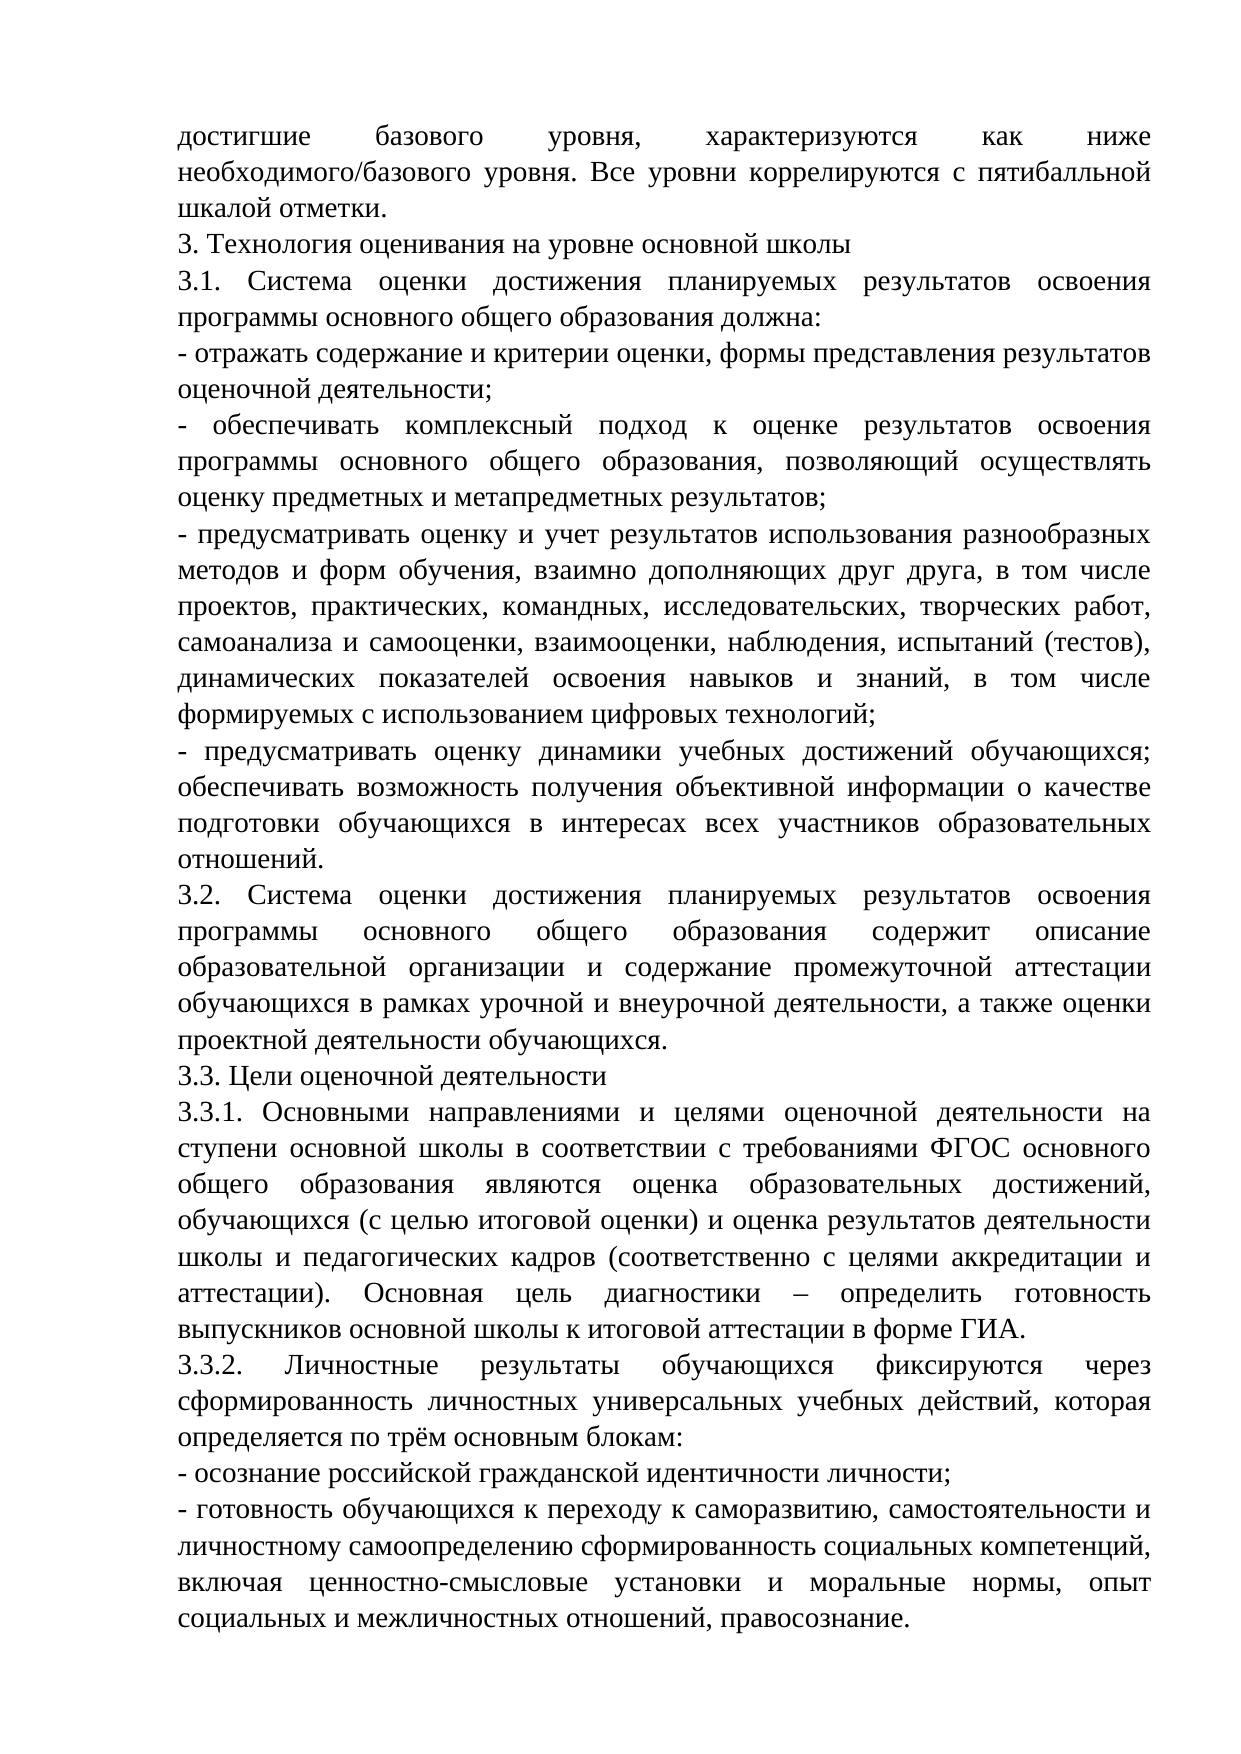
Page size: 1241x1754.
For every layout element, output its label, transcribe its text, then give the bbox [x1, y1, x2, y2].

text 3.3.2. Личностные результаты обучающихся фиксируются через сформированность личностных универсальных учебных действий, которая определяется по трём основным блокам: [177, 1347, 1152, 1453]
text 3.2. Система оценки достижения планируемых результатов освоения программы основного общего образования содержит описание образовательной организации и содержание промежуточной аттестации обучающихся в рамках урочной и внеурочной деятельности, а также оценки проектной деятельности обучающихся. [177, 877, 1152, 1055]
text 3.3.1. Основными направлениями и целями оценочной деятельности на ступени основной школы в соответствии с требованиями ФГОС основного общего образования являются оценка образовательных достижений, обучающихся (с целью итоговой оценки) и оценка результатов деятельности школы и педагогических кадров (соответственно с целями аккредитации и аттестации). Основная цель диагностики – определить готовность выпускников основной школы к итоговой аттестации в форме ГИА. [177, 1094, 1152, 1344]
text 3.1. Система оценки достижения планируемых результатов освоения программы основного общего образования должна: [177, 263, 1152, 332]
text - предусматривать оценку и учет результатов использования разнообразных методов и форм обучения, взаимно дополняющих друг друга, в том числе проектов, практических, командных, исследовательских, творческих работ, самоанализа и самооценки, взаимооценки, наблюдения, испытаний (тестов), динамических показателей освоения навыков и знаний, в том числе формируемых с использованием цифровых технологий; [177, 516, 1152, 730]
text - осознание российской гражданской идентичности личности; [177, 1456, 1152, 1489]
text - отражать содержание и критерии оценки, формы представления результатов оценочной деятельности; [177, 335, 1152, 405]
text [177, 118, 1152, 224]
text - предусматривать оценку динамики учебных достижений обучающихся; обеспечивать возможность получения объективной информации о качестве подготовки обучающихся в интересах всех участников образовательных отношений. [177, 733, 1152, 874]
text 3.3. Цели оценочной деятельности [177, 1058, 1152, 1091]
text - готовность обучающихся к переходу к саморазвитию, самостоятельности и личностному самоопределению сформированность социальных компетенций, включая ценностно-смысловые установки и моральные нормы, опыт социальных и межличностных отношений, правосознание. [177, 1492, 1152, 1634]
text 3. Технология оценивания на уровне основной школы [177, 227, 1152, 260]
text - обеспечивать комплексный подход к оценке результатов освоения программы основного общего образования, позволяющий осуществлять оценку предметных и метапредметных результатов; [177, 407, 1152, 513]
